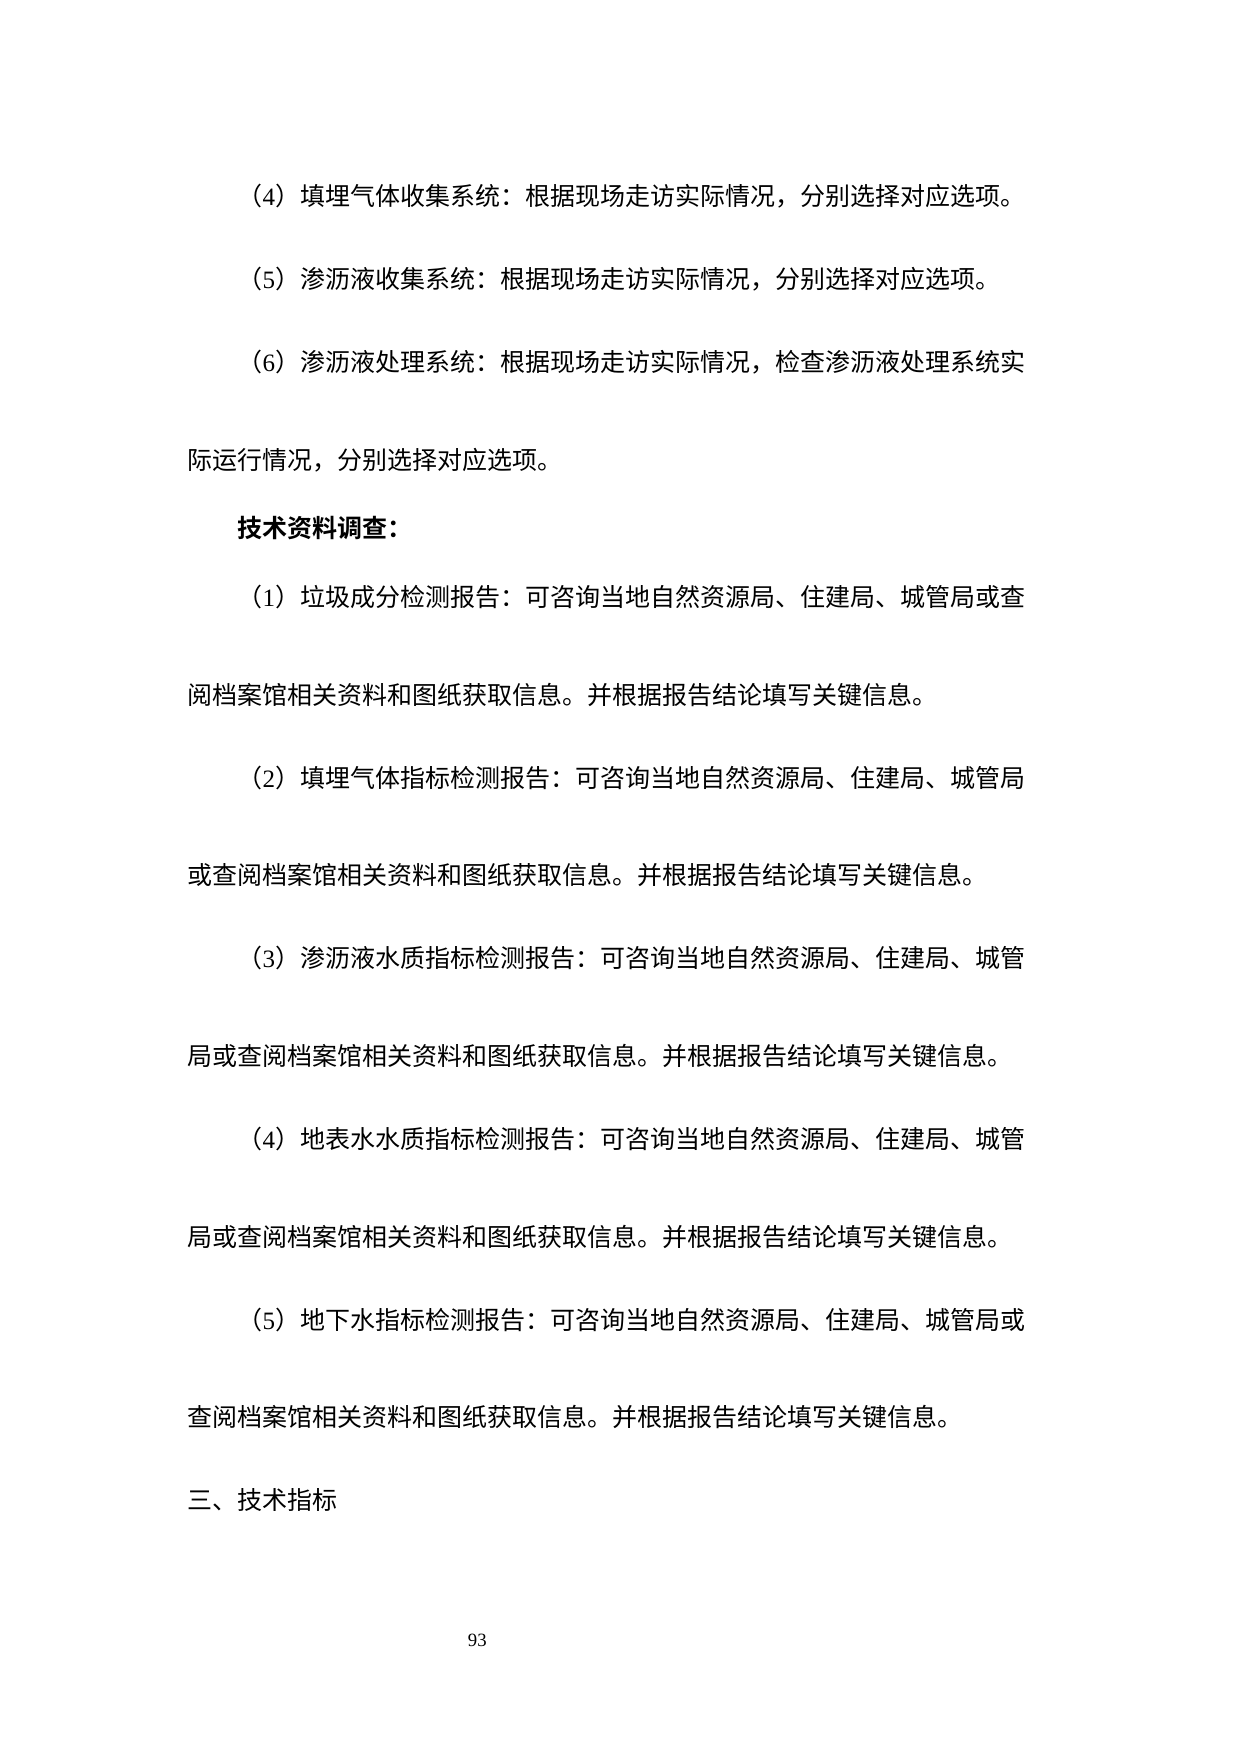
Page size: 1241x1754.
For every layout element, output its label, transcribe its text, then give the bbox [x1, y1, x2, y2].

text （5）渗沥液收集系统：根据现场走访实际情况，分别选择对应选项。 [187, 245, 1048, 310]
text （2）填埋气体指标检测报告：可咨询当地自然资源局、住建局、城管局或查阅档案馆相关资料和图纸获取信息。并根据报告结论填写关键信息。 [187, 744, 1048, 906]
text （5）地下水指标检测报告：可咨询当地自然资源局、住建局、城管局或查阅档案馆相关资料和图纸获取信息。并根据报告结论填写关键信息。 [187, 1286, 1048, 1448]
text 三、技术指标 [187, 1466, 1048, 1531]
text （4）地表水水质指标检测报告：可咨询当地自然资源局、住建局、城管局或查阅档案馆相关资料和图纸获取信息。并根据报告结论填写关键信息。 [187, 1105, 1048, 1268]
text （4）填埋气体收集系统：根据现场走访实际情况，分别选择对应选项。 [187, 162, 1048, 227]
text （1）垃圾成分检测报告：可咨询当地自然资源局、住建局、城管局或查阅档案馆相关资料和图纸获取信息。并根据报告结论填写关键信息。 [187, 563, 1048, 726]
text （3）渗沥液水质指标检测报告：可咨询当地自然资源局、住建局、城管局或查阅档案馆相关资料和图纸获取信息。并根据报告结论填写关键信息。 [187, 924, 1048, 1087]
text （6）渗沥液处理系统：根据现场走访实际情况，检查渗沥液处理系统实际运行情况，分别选择对应选项。 [187, 328, 1048, 491]
text 技术资料调查： [187, 509, 1048, 545]
